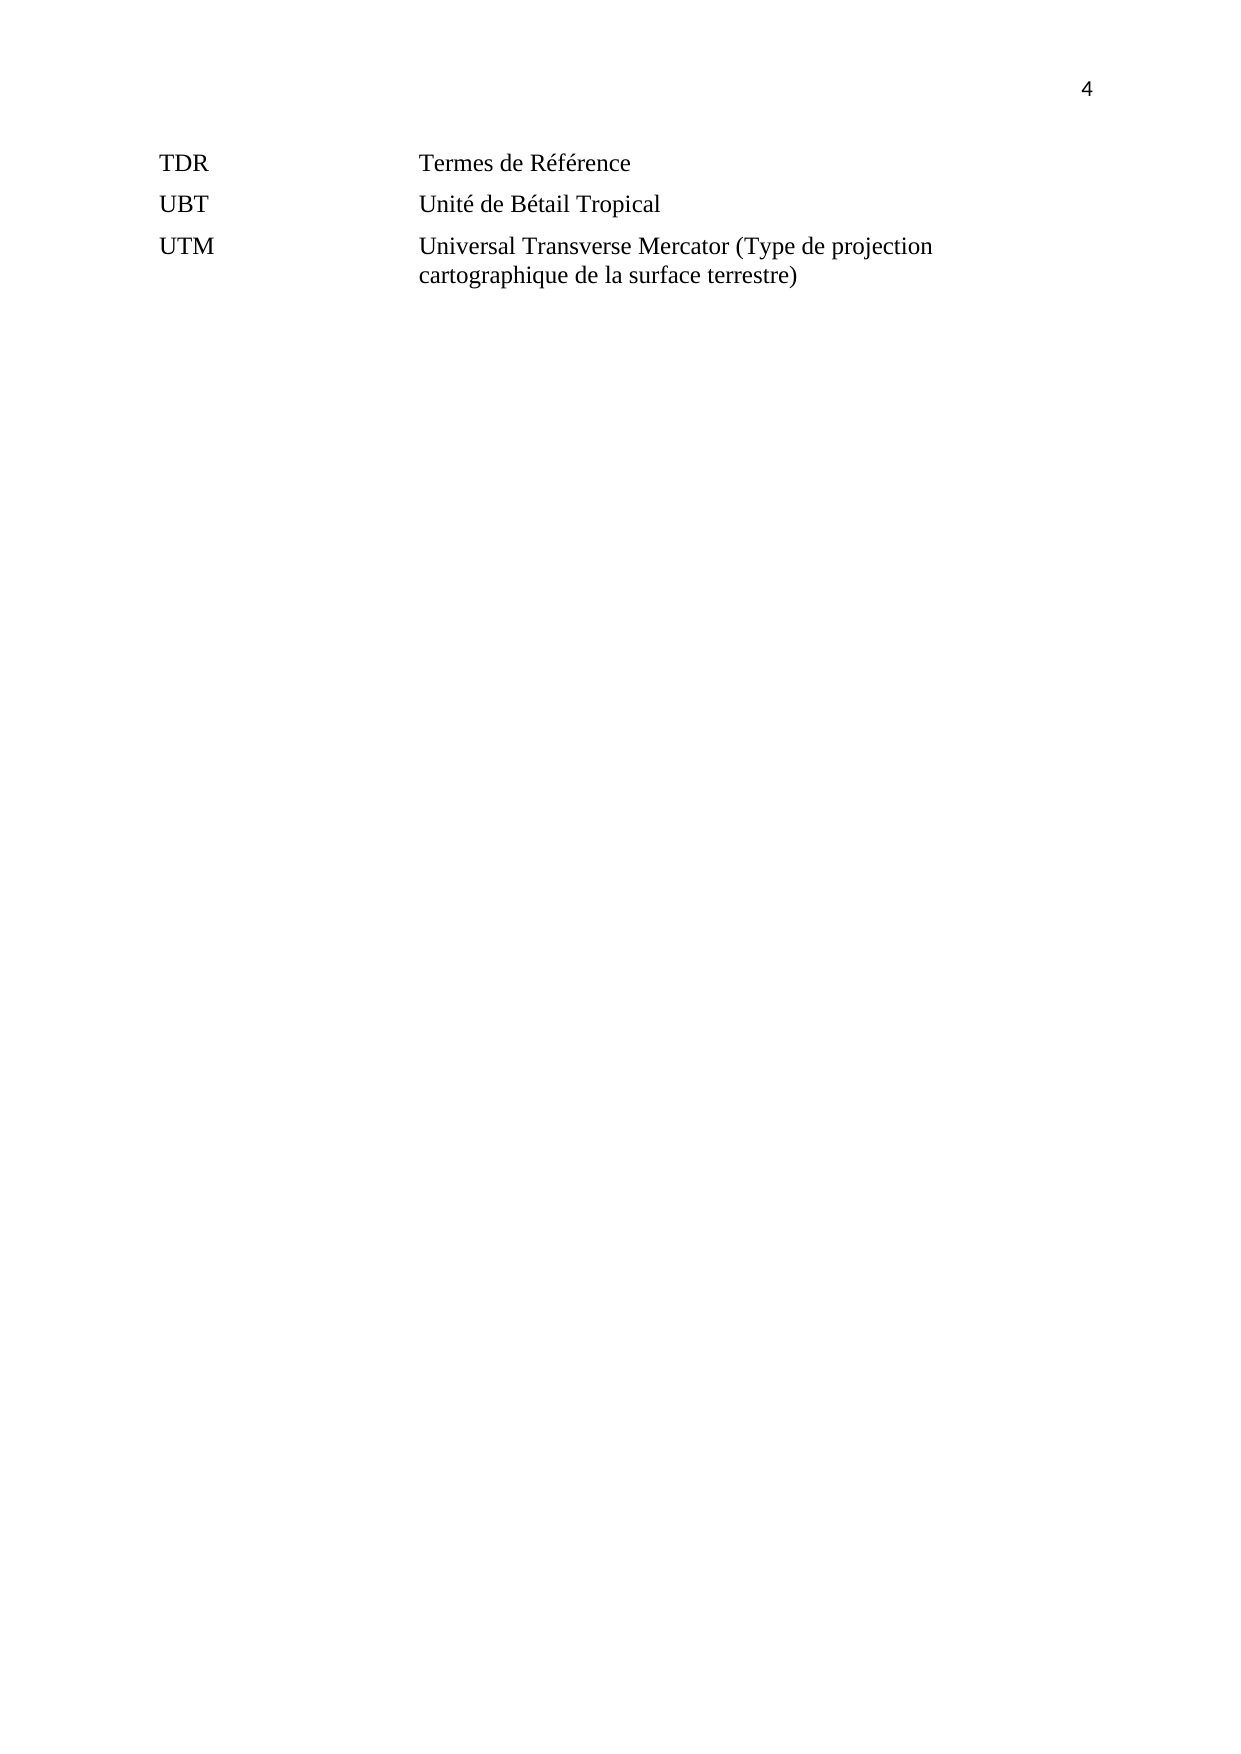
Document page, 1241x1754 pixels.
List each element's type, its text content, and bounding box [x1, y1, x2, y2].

table_cell UTM [148, 231, 407, 289]
table_cell Termes de Référence [407, 148, 1093, 189]
table_cell TDR [148, 148, 407, 189]
table_cell UBT [148, 190, 407, 231]
table_cell Universal Transverse Mercator (Type de projection cartographique de la surface terrestre) [407, 231, 1093, 289]
table_cell Unité de Bétail Tropical [407, 190, 1093, 231]
